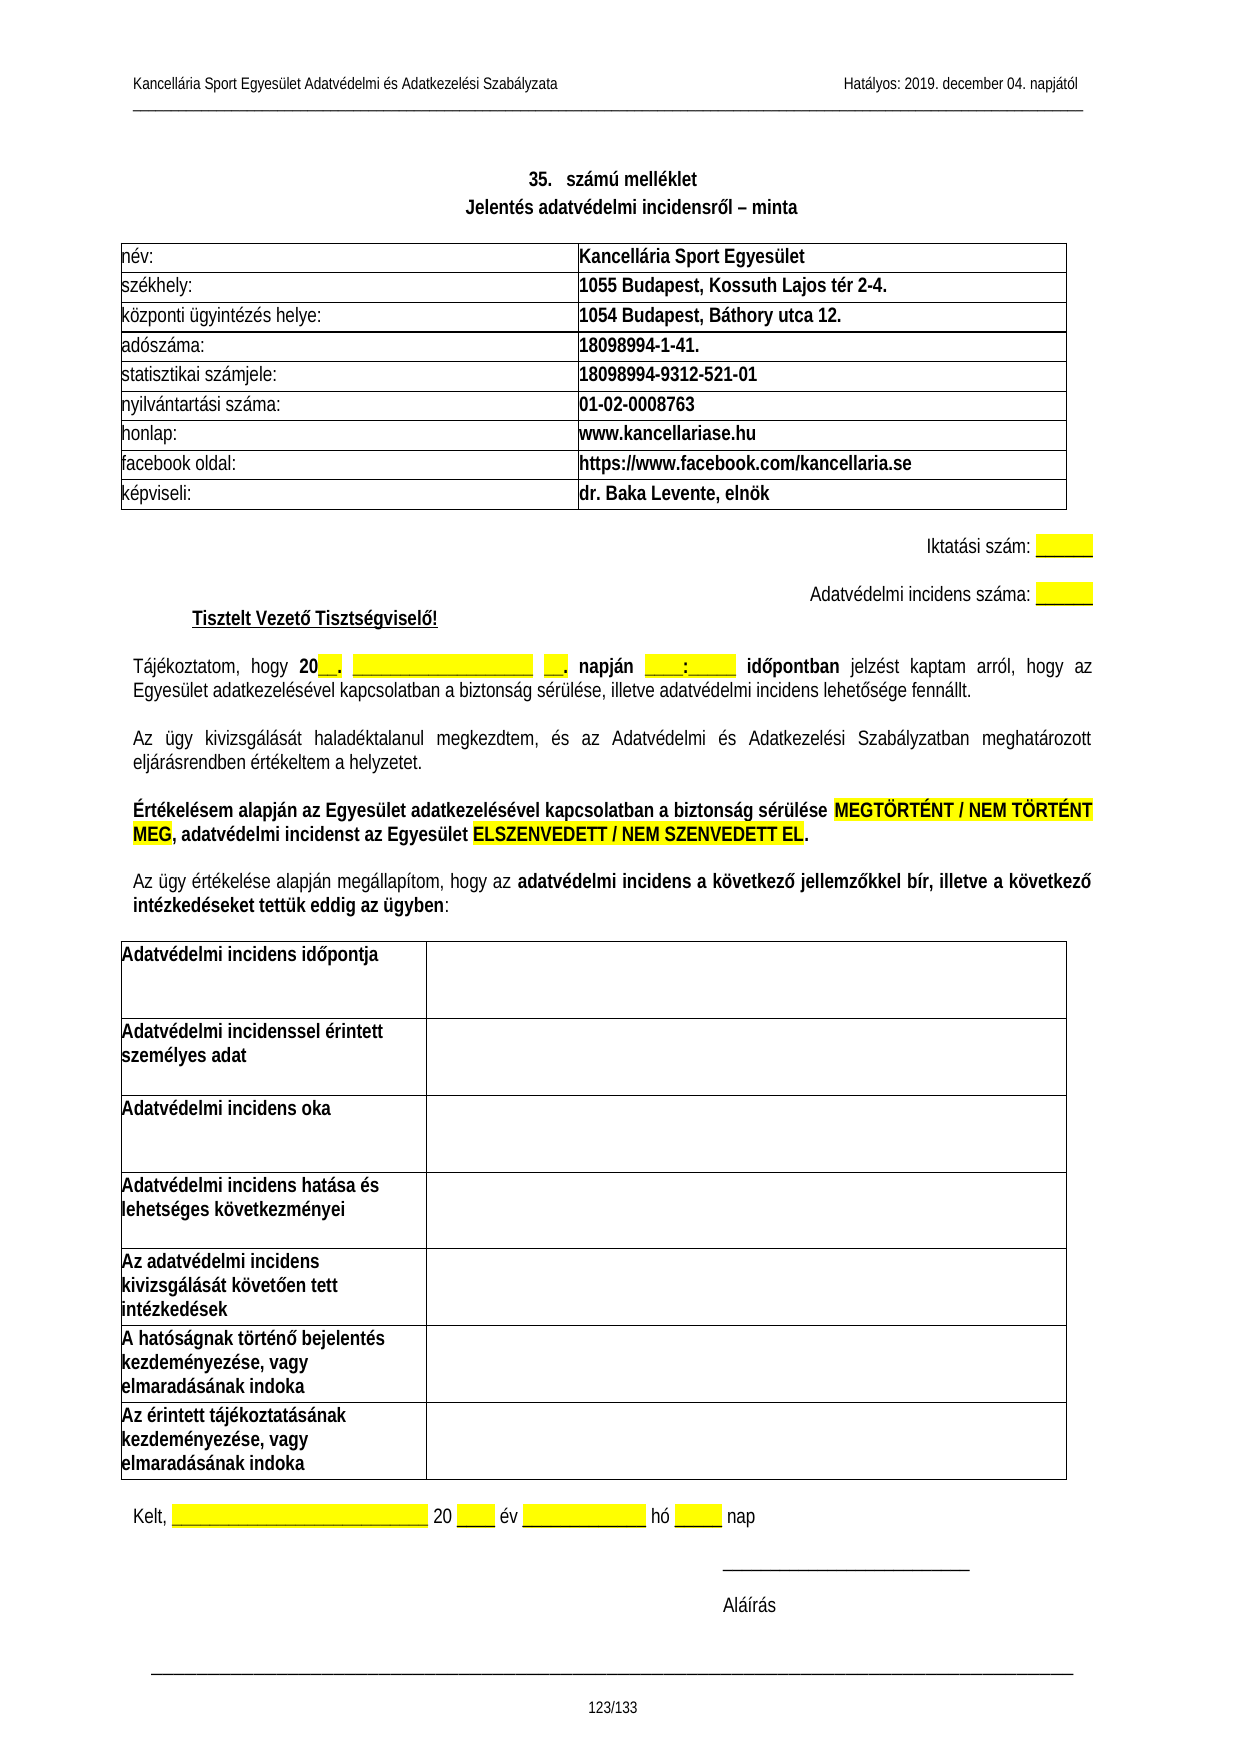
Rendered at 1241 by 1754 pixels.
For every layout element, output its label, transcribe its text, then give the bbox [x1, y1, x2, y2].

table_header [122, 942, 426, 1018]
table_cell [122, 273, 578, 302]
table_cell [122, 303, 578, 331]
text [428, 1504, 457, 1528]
subtitle Jelentés adatvédelmi incidensről – minta [170, 195, 1093, 219]
text Adatvédelmi incidens száma: ______ [133, 582, 1036, 606]
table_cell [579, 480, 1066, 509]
text Az ügy értékelése alapján megállapítom, hogy az adatvédelmi incidens a következő jellemzőkkel bír, illetve a következő intézkedéseket tettük eddig az ügyben: [133, 869, 1093, 917]
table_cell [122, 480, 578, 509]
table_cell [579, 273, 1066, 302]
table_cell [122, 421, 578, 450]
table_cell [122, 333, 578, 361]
text Tájékoztatom, hogy 20__. ___________________ __. napján ____:_____ időpontban jelzést kaptam arról, hogy az Egyesület adatkezelésével kapcsolatban a biztonság sérülése, illetve adatvédelmi incidens lehetősége fennállt. [133, 654, 1093, 702]
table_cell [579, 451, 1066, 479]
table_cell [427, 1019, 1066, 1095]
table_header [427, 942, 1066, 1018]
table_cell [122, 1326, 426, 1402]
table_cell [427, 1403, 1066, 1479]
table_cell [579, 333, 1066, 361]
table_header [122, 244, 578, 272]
text Értékelésem alapján az Egyesület adatkezelésével kapcsolatban a biztonság sérülése MEGTÖRTÉNT / NEM TÖRTÉNT MEG, adatvédelmi incidenst az Egyesület ELSZENVEDETT / NEM SZENVEDETT EL. [133, 797, 1093, 845]
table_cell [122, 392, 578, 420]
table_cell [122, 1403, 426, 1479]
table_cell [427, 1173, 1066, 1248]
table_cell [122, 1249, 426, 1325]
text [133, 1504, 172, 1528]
text Az ügy kivizsgálását haladéktalanul megkezdtem, és az Adatvédelmi és Adatkezelési Szabályzatban meghatározott eljárásrendben értékeltem a helyzetet. [133, 726, 1093, 773]
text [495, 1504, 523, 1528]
text Iktatási szám: ______ [133, 534, 1036, 558]
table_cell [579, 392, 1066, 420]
subtitle számú melléklet [133, 167, 1093, 191]
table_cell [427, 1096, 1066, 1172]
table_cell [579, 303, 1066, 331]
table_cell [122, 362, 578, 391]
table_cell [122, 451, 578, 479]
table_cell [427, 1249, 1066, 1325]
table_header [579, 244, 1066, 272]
text Tisztelt Vezető Tisztségviselő! [133, 606, 1093, 630]
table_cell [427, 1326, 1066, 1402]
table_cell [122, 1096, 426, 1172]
text __________________________ [649, 1548, 1093, 1572]
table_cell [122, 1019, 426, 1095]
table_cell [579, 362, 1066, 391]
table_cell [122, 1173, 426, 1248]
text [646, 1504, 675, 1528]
text Kelt, ___________________________ 20 ____ év _____________ hó _____ nap [722, 1504, 1093, 1528]
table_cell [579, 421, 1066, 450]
text Aláírás [723, 1593, 1093, 1617]
